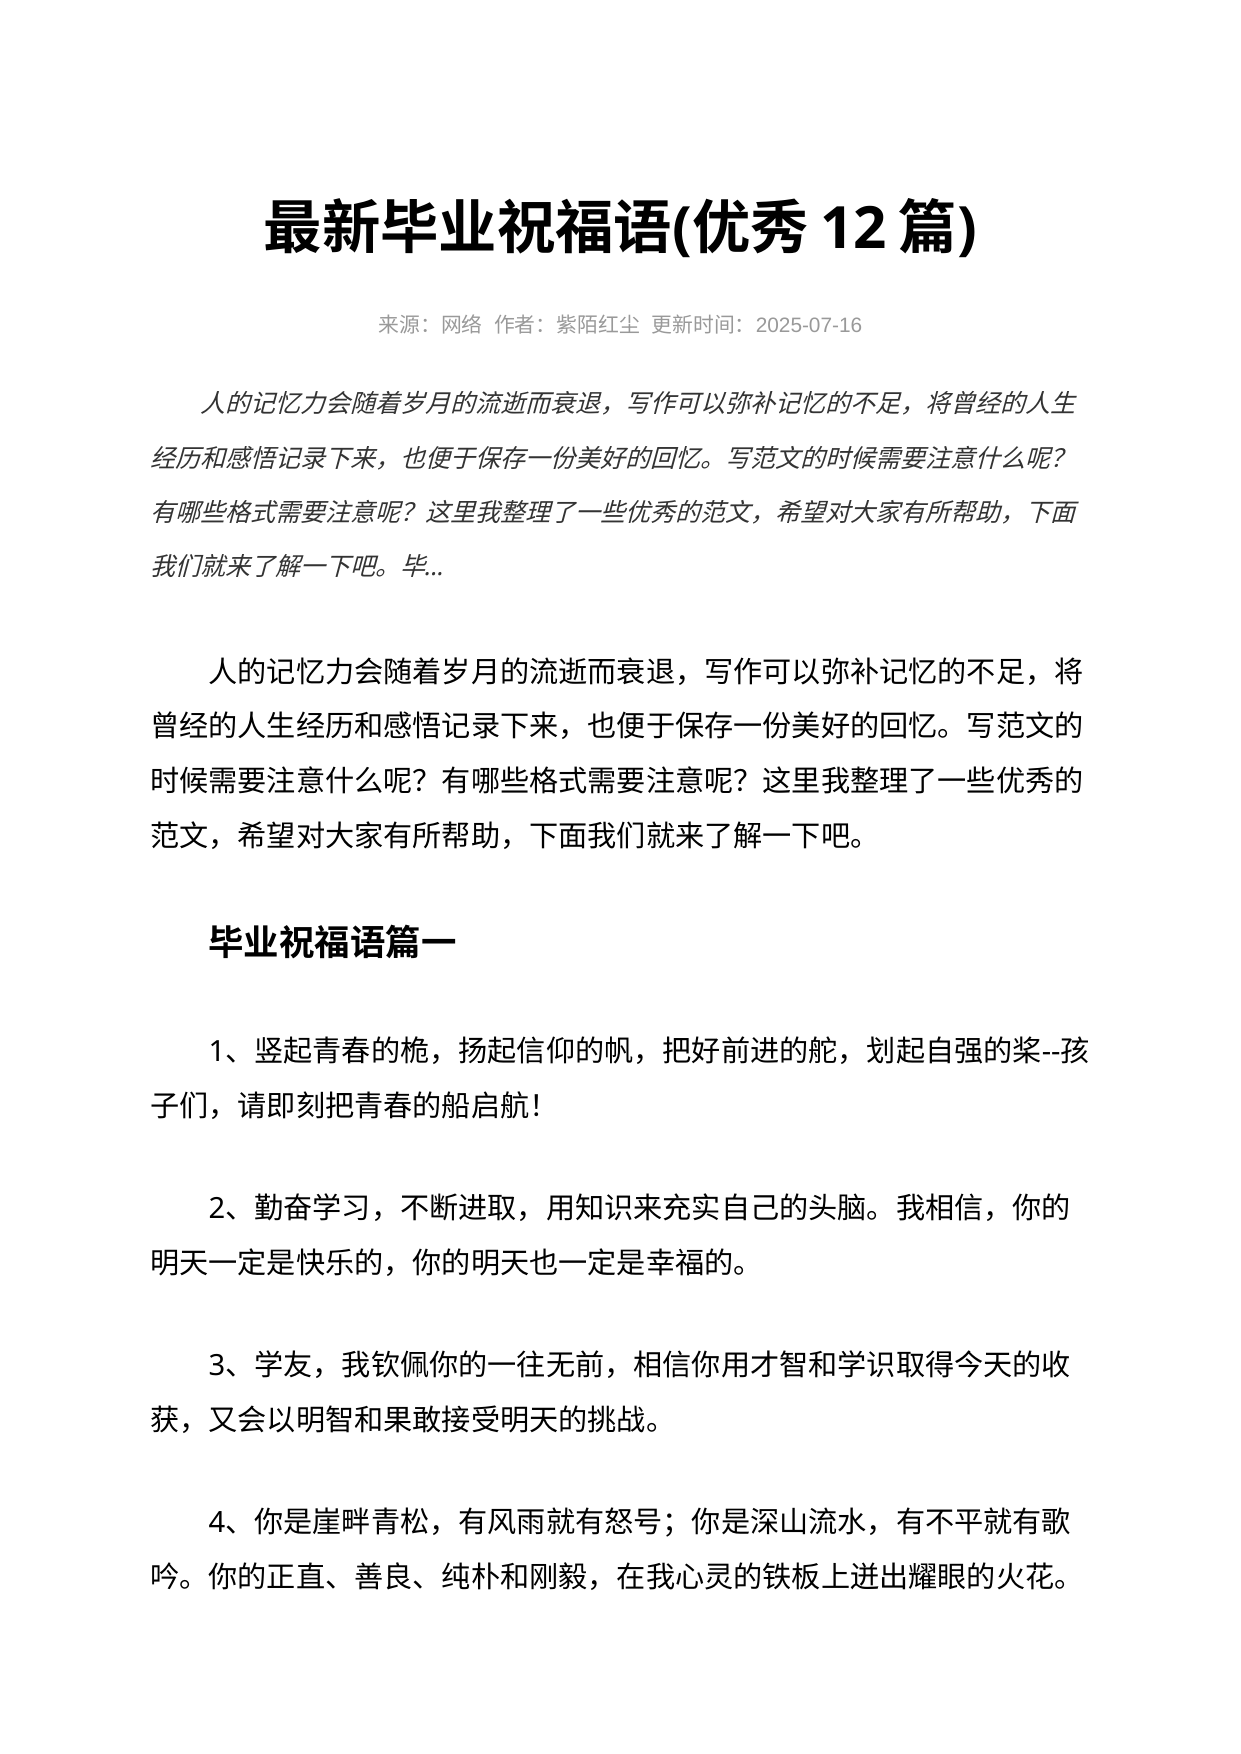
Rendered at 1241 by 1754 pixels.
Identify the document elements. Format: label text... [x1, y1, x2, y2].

text 1、竖起青春的桅，扬起信仰的帆，把好前进的舵，划起自强的桨--孩子们，请即刻把青春的船启航！ [150, 1028, 1090, 1125]
subtitle 最新毕业祝福语(优秀12篇) [150, 181, 1090, 266]
text 人的记忆力会随着岁月的流逝而衰退，写作可以弥补记忆的不足，将曾经的人生经历和感悟记录下来，也便于保存一份美好的回忆。写范文的时候需要注意什么呢？有哪些格式需要注意呢？这里我整理了一些优秀的范文，希望对大家有所帮助，下面我们就来了解一下吧。 [150, 648, 1090, 855]
text 2、勤奋学习，不断进取，用知识来充实自己的头脑。我相信，你的明天一定是快乐的，你的明天也一定是幸福的。 [150, 1185, 1090, 1282]
text 毕业祝福语篇一 [150, 914, 1090, 966]
text 3、学友，我钦佩你的一往无前，相信你用才智和学识取得今天的收获，又会以明智和果敢接受明天的挑战。 [150, 1342, 1090, 1439]
text 来源：网络 作者：紫陌红尘 更新时间：2025-07-16 [150, 313, 1090, 337]
text 4、你是崖畔青松，有风雨就有怒号；你是深山流水，有不平就有歌吟。你的正直、善良、纯朴和刚毅，在我心灵的铁板上迸出耀眼的火花。 [150, 1498, 1090, 1596]
text 人的记忆力会随着岁月的流逝而衰退，写作可以弥补记忆的不足，将曾经的人生经历和感悟记录下来，也便于保存一份美好的回忆。写范文的时候需要注意什么呢？有哪些格式需要注意呢？这里我整理了一些优秀的范文，希望对大家有所帮助，下面我们就来了解一下吧。毕... [150, 384, 1090, 583]
